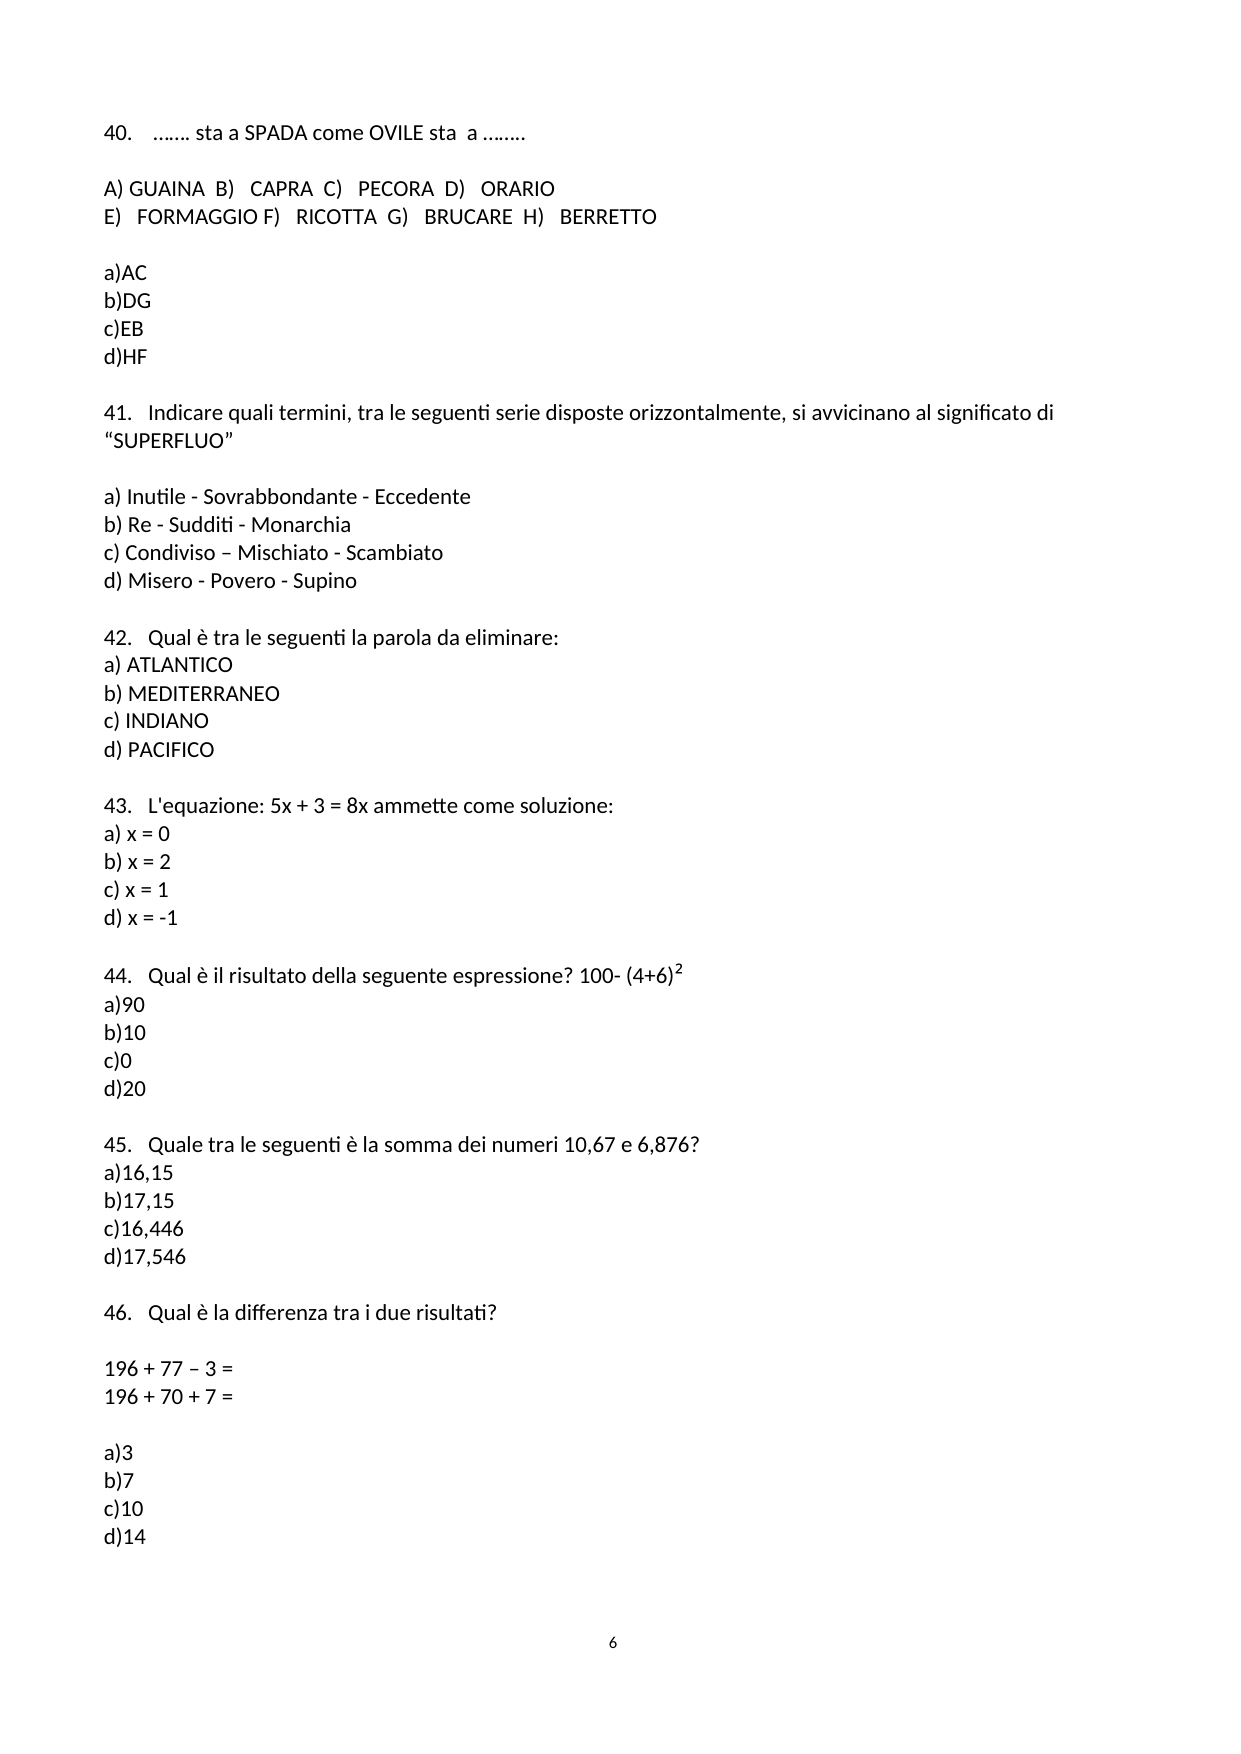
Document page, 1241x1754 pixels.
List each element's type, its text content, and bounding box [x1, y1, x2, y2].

list a) ATLANTICO b) MEDITERRANEO c) INDIANO d) PACIFICO [103, 651, 1167, 791]
list ……. sta a SPADA come OVILE sta a …….. A) GUAINA B) CAPRA C) PECORA D) ORARIO E) FORMAGGIO F) RICOTTA G) BRUCARE H) BERRETTO a)AC b)DG c)EB d)HF [103, 118, 1167, 398]
list a) x = 0 b) x = 2 c) x = 1 d) x = -1 [103, 819, 1167, 959]
list Indicare quali termini, tra le seguenti serie disposte orizzontalmente, si avvicinano al significato di “SUPERFLUO” [103, 398, 1167, 454]
list a) Inutile - Sovrabbondante - Eccedente b) Re - Sudditi - Monarchia c) Condiviso – Mischiato - Scambiato d) Misero - Povero - Supino [103, 454, 1167, 623]
list Qual è tra le seguenti la parola da eliminare: [103, 623, 1167, 651]
list Qual è la differenza tra i due risultati? 196 + 77 – 3 = 196 + 70 + 7 = a)3 b)7 c)10 d)14 [103, 1298, 1167, 1578]
list L'equazione: 5x + 3 = 8x ammette come soluzione: [103, 791, 1167, 819]
list Quale tra le seguenti è la somma dei numeri 10,67 e 6,876? a)16,15 b)17,15 c)16,446 d)17,546 [103, 1130, 1167, 1298]
list Qual è il risultato della seguente espressione? 100- (4+6)² a)90 b)10 c)0 d)20 [103, 959, 1167, 1130]
